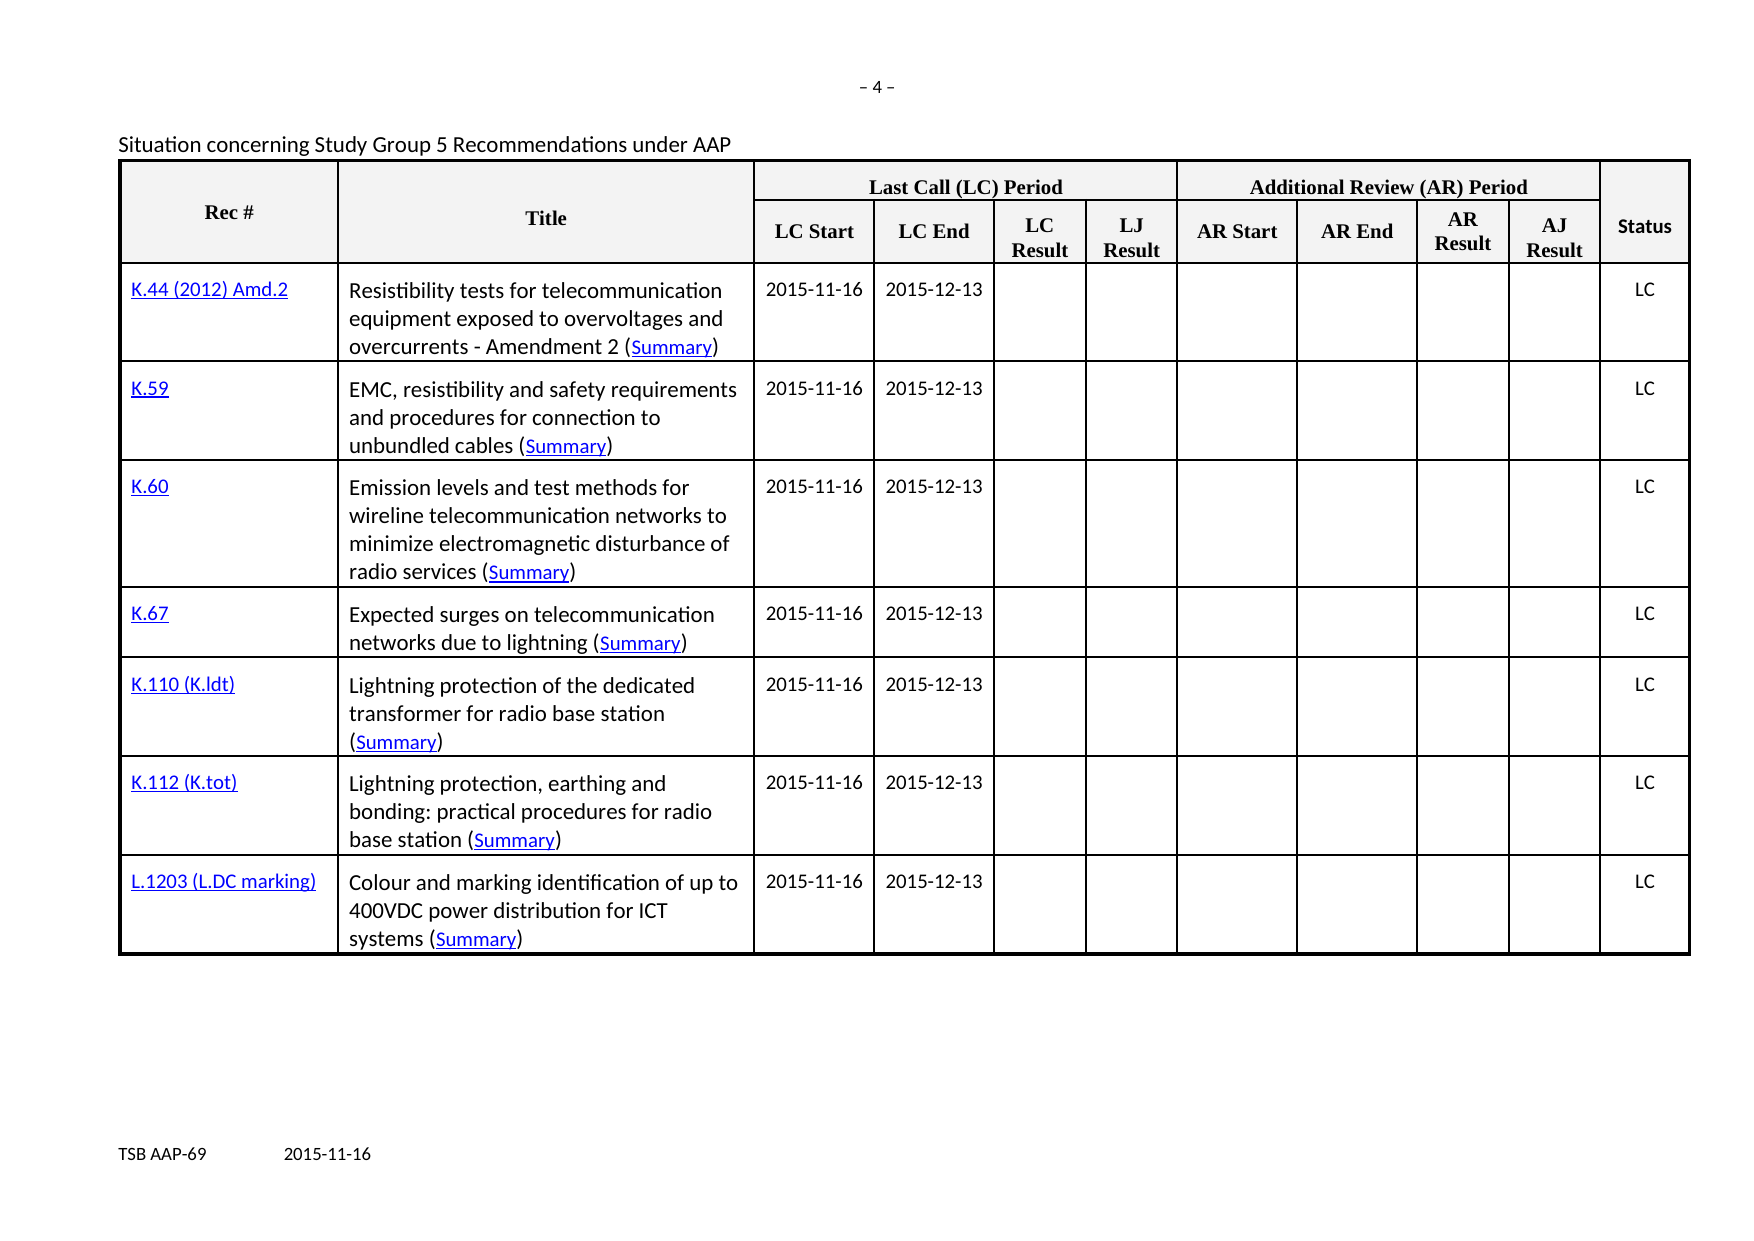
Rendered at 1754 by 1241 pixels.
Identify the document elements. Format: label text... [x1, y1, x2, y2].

table_cell [1510, 461, 1599, 586]
table_cell L.1203 (L.DC marking) [122, 856, 337, 952]
table_cell Lightning protection of the dedicated transformer for radio base station (Summary) [339, 658, 753, 755]
table_cell LC [1601, 362, 1688, 459]
table_cell K.44 (2012) Amd.2 [122, 264, 337, 360]
table_cell [1087, 658, 1176, 755]
table_cell K.67 [122, 588, 337, 656]
table_cell 2015-11-16 [755, 461, 873, 586]
table_cell [1510, 658, 1599, 755]
table_cell [1418, 588, 1508, 656]
table_cell [1298, 264, 1416, 360]
table_cell [1298, 362, 1416, 459]
table_cell [995, 757, 1085, 853]
table_cell [1087, 856, 1176, 952]
table_cell 2015-12-13 [875, 856, 993, 952]
table_cell LC [1601, 658, 1688, 755]
table_cell AR Start [1178, 201, 1296, 262]
table_cell [1178, 757, 1296, 853]
table_cell [1418, 658, 1508, 755]
table_cell [1418, 264, 1508, 360]
table_cell LC [1601, 264, 1688, 360]
table_header Title [339, 162, 753, 262]
table_cell [995, 588, 1085, 656]
table_cell Emission levels and test methods for wireline telecommunication networks to minimize electromagnetic disturbance of radio services (Summary) [339, 461, 753, 586]
table_cell AR End [1298, 201, 1416, 262]
table_cell [1178, 588, 1296, 656]
table_cell [1298, 588, 1416, 656]
table_cell 2015-11-16 [755, 856, 873, 952]
table_cell K.59 [122, 362, 337, 459]
table_cell K.60 [122, 461, 337, 586]
table_cell 2015-12-13 [875, 264, 993, 360]
table_cell [1178, 856, 1296, 952]
table_cell [1178, 658, 1296, 755]
table_cell [1087, 588, 1176, 656]
table_cell 2015-12-13 [875, 461, 993, 586]
table_cell [1298, 461, 1416, 586]
table_cell [995, 856, 1085, 952]
table_cell Expected surges on telecommunication networks due to lightning (Summary) [339, 588, 753, 656]
table_cell 2015-11-16 [755, 264, 873, 360]
table_cell 2015-11-16 [755, 658, 873, 755]
table_cell K.112 (K.tot) [122, 757, 337, 853]
text Situation concerning Study Group 5 Recommendations under AAP [118, 131, 1636, 159]
table_cell [995, 658, 1085, 755]
table_cell [995, 362, 1085, 459]
table_cell LC [1601, 588, 1688, 656]
table_cell [1418, 461, 1508, 586]
table_cell [1087, 757, 1176, 853]
table_cell 2015-12-13 [875, 658, 993, 755]
table_cell [1510, 856, 1599, 952]
table_cell Resistibility tests for telecommunication equipment exposed to overvoltages and overcurrents - Amendment 2 (Summary) [339, 264, 753, 360]
table_header Rec # [122, 162, 337, 262]
table_cell [1178, 461, 1296, 586]
table_cell [1178, 264, 1296, 360]
table_cell LC Result [995, 201, 1085, 262]
table_cell [1298, 757, 1416, 853]
table_cell LJ Result [1087, 201, 1176, 262]
table_cell 2015-11-16 [755, 362, 873, 459]
table_header Status [1601, 162, 1688, 262]
table_cell [1087, 461, 1176, 586]
table_cell [1418, 856, 1508, 952]
table_cell 2015-11-16 [755, 588, 873, 656]
table_cell Lightning protection, earthing and bonding: practical procedures for radio base station (Summary) [339, 757, 753, 853]
table_cell AJ Result [1510, 201, 1599, 262]
table_cell K.110 (K.ldt) [122, 658, 337, 755]
table_cell [1510, 264, 1599, 360]
table_cell [1087, 264, 1176, 360]
table_cell 2015-11-16 [755, 757, 873, 853]
table_cell 2015-12-13 [875, 588, 993, 656]
table_cell 2015-12-13 [875, 362, 993, 459]
table_cell LC [1601, 757, 1688, 853]
table_cell 2015-12-13 [875, 757, 993, 853]
table_cell LC Start [755, 201, 873, 262]
table_cell LC [1601, 461, 1688, 586]
table_cell [1510, 362, 1599, 459]
table_cell AR Result [1418, 201, 1508, 262]
table_cell [1298, 856, 1416, 952]
table_cell Colour and marking identification of up to 400VDC power distribution for ICT systems (Summary) [339, 856, 753, 952]
table_cell [1418, 362, 1508, 459]
table_cell [1510, 757, 1599, 853]
table_cell LC End [875, 201, 993, 262]
table_cell EMC, resistibility and safety requirements and procedures for connection to unbundled cables (Summary) [339, 362, 753, 459]
table_cell [1418, 757, 1508, 853]
table_header Last Call (LC) Period [755, 162, 1176, 199]
table_cell [1510, 588, 1599, 656]
table_cell [1087, 362, 1176, 459]
table_cell [1298, 658, 1416, 755]
table_header Additional Review (AR) Period [1178, 162, 1599, 199]
table_cell [995, 264, 1085, 360]
table_cell LC [1601, 856, 1688, 952]
table_cell [995, 461, 1085, 586]
table_cell [1178, 362, 1296, 459]
